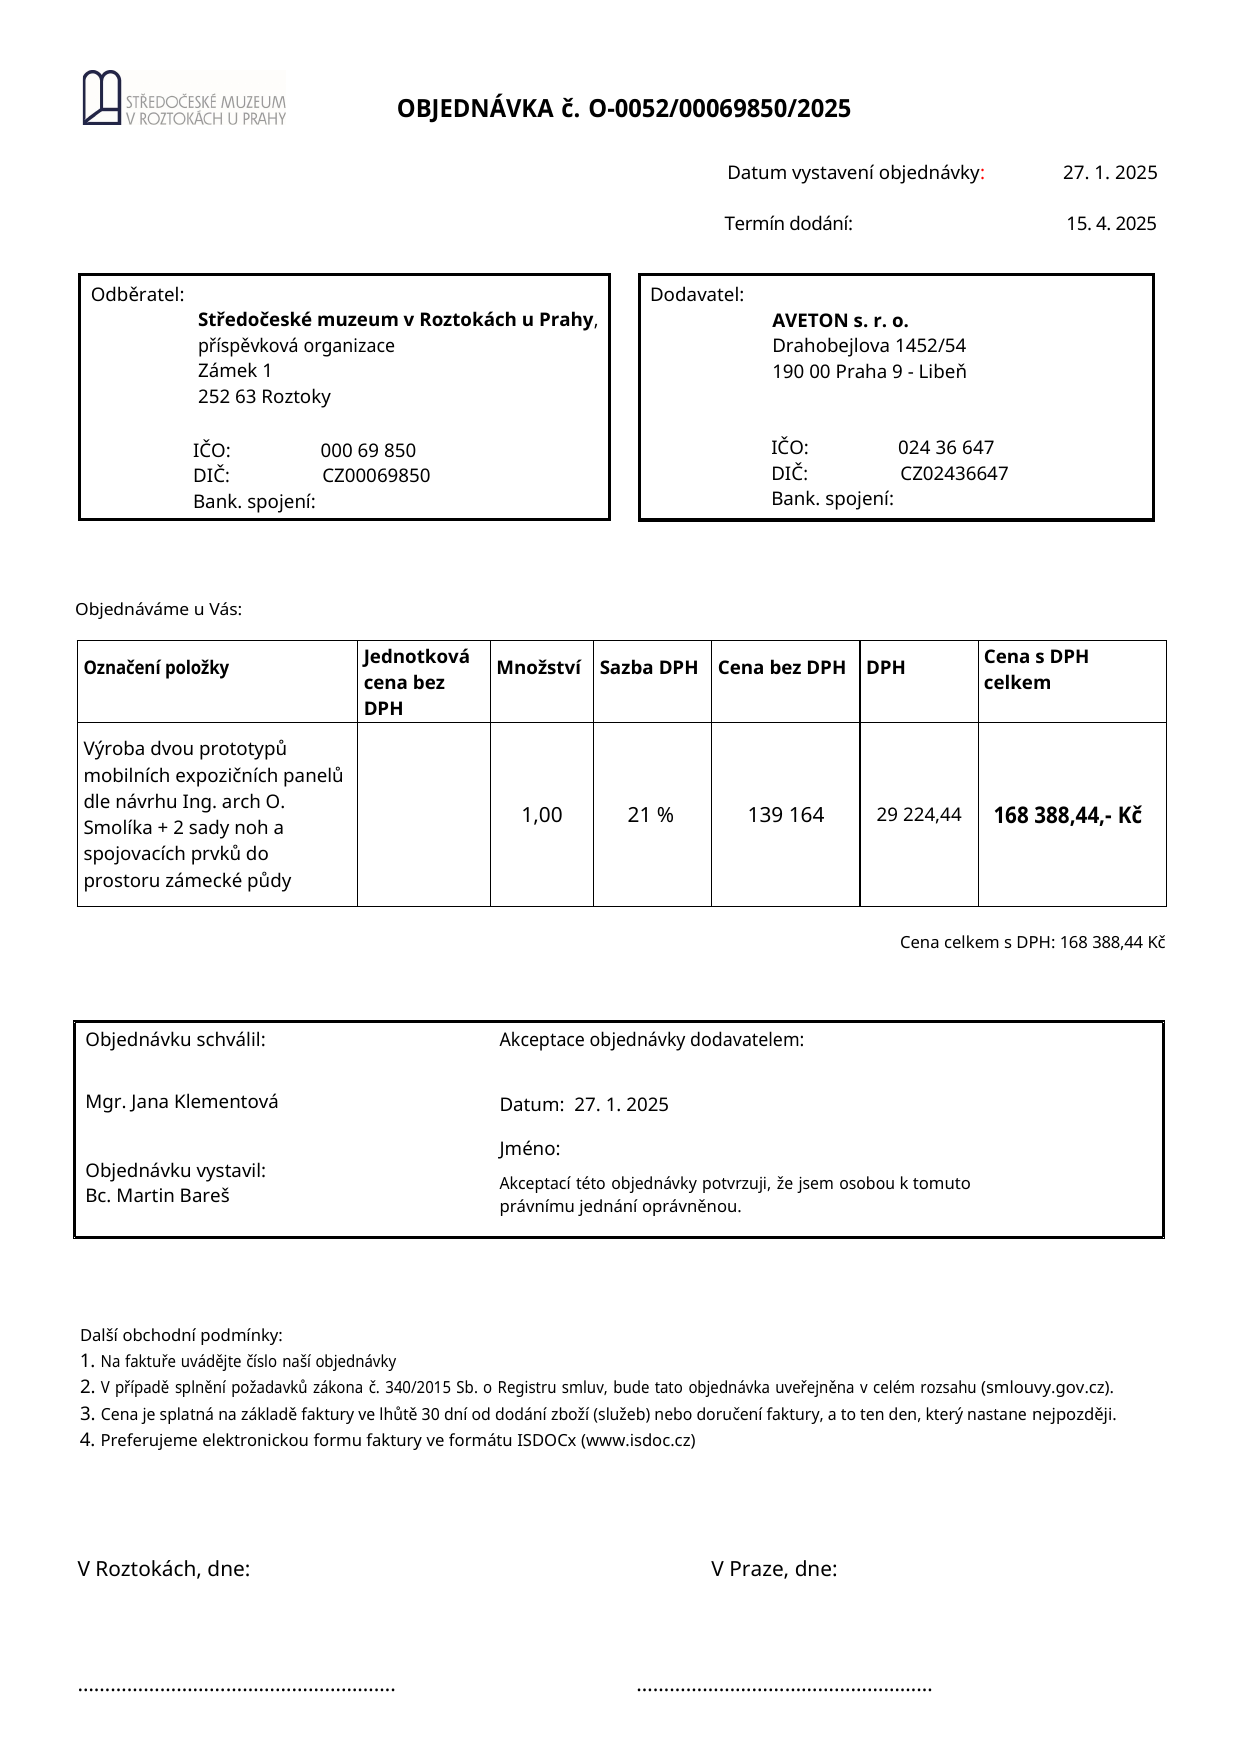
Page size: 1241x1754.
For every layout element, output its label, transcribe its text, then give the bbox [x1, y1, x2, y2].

table_cell [358, 723, 490, 906]
text Cena celkem s DPH: 168 388,44 Kč [62, 931, 1165, 953]
list V případě splnění požadavků zákona č. 340/2015 Sb. o Registru smluv, bude tato objednávka uveřejněna v celém rozsahu (smlouvy.gov.cz). [80, 1373, 1120, 1399]
table_cell 168 388,44,- Kč [979, 723, 1166, 906]
text Termín dodání: 15. 4. 2025 [62, 210, 1158, 236]
text Objednáváme u Vás: [75, 598, 1178, 620]
table_cell 139 164 [712, 723, 859, 906]
table_header Cena bez DPH [712, 641, 859, 722]
table_header Jednotková cena bez DPH [358, 641, 490, 722]
text OBJEDNÁVKA č. O-0052/00069850/2025 [328, 91, 919, 125]
list Preferujeme elektronickou formu faktury ve formátu ISDOCx (www.isdoc.cz) [79, 1426, 1178, 1452]
text Datum vystavení objednávky: 27. 1. 2025 [62, 159, 1158, 184]
text …………………………………………………. ……………………………………………… [77, 1669, 1178, 1697]
table_cell Výroba dvou prototypů mobilních expozičních panelů dle návrhu Ing. arch O. Smolíka + 2 sady noh a spojovacích prvků do prostoru zámecké půdy [78, 723, 357, 906]
table_cell 1,00 [491, 723, 593, 906]
table_header Množství [491, 641, 593, 722]
table_header Cena s DPH celkem [979, 641, 1166, 722]
list Na faktuře uvádějte číslo naší objednávky [79, 1347, 1178, 1373]
list Cena je splatná na základě faktury ve lhůtě 30 dní od dodání zboží (služeb) nebo doručení faktury, a to ten den, který nastane nejpozději. [80, 1400, 1146, 1426]
table_cell 21 % [594, 723, 711, 906]
table_header Označení položky [78, 641, 357, 722]
text Další obchodní podmínky: [80, 1323, 1178, 1346]
picture [82, 70, 286, 125]
text V Roztokách, dne: V Praze, dne: [77, 1554, 1178, 1583]
table_cell 29 224,44 [861, 723, 978, 906]
table_header Sazba DPH [594, 641, 711, 722]
table_header DPH [861, 641, 978, 722]
